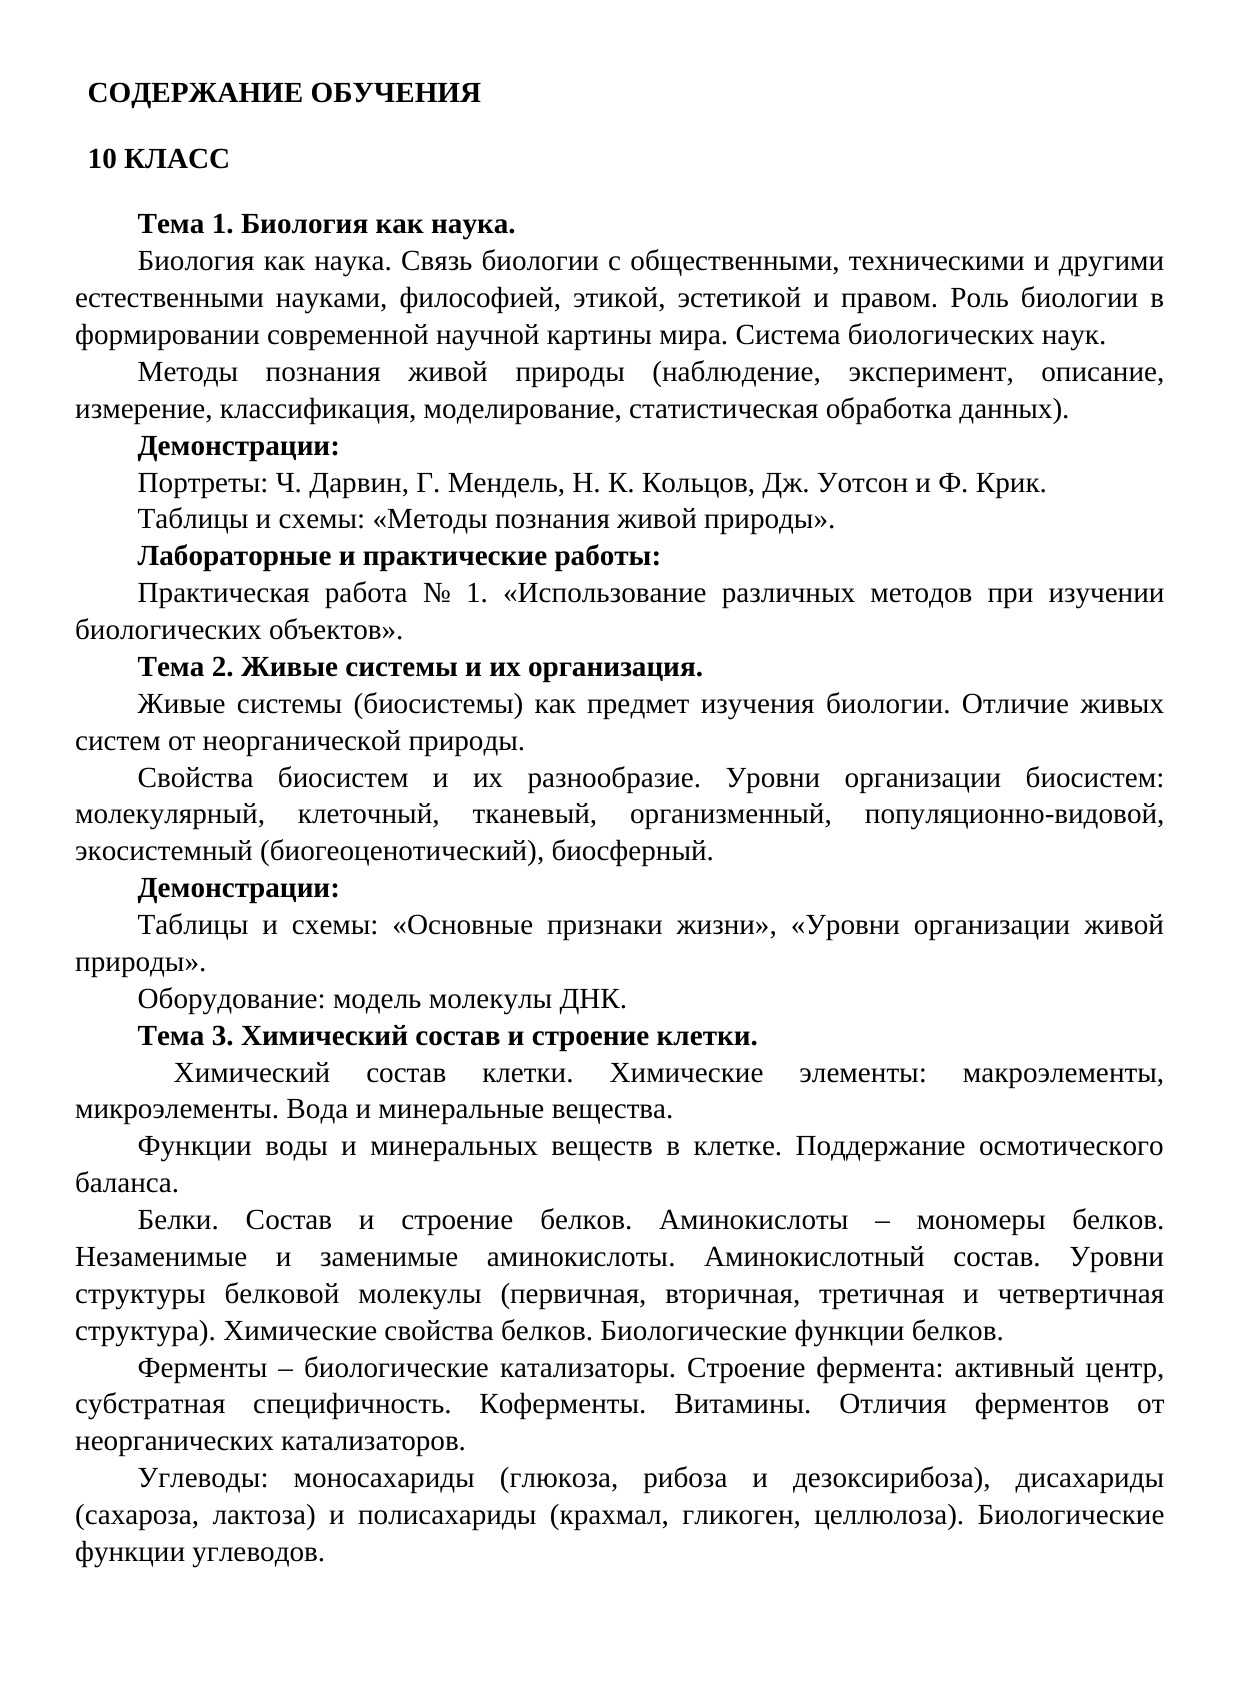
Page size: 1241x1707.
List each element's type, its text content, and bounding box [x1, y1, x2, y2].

text Тема 1. Биология как наука. [75, 207, 1165, 240]
text Демонстрации: [75, 870, 1165, 904]
text Лабораторные и практические работы: [75, 538, 1165, 572]
text Функции воды и минеральных веществ в клетке. Поддержание осмотического баланса. [75, 1128, 1165, 1199]
text Ферменты – биологические катализаторы. Строение фермента: активный центр, субстратная специфичность. Коферменты. Витамины. Отличия ферментов от неорганических катализаторов. [75, 1350, 1165, 1457]
text Биология как наука. Связь биологии с общественными, техническими и другими естественными науками, философией, этикой, эстетикой и правом. Роль биологии в формировании современной научной картины мира. Система биологических наук. [75, 243, 1165, 351]
text 10 КЛАСС [87, 141, 1165, 174]
text Демонстрации: [75, 428, 1165, 461]
text Углеводы: моносахариды (глюкоза, рибоза и дезоксирибоза), дисахариды (сахароза, лактоза) и полисахариды (крахмал, гликоген, целлюлоза). Биологические функции углеводов. [75, 1460, 1165, 1568]
text Таблицы и схемы: «Основные признаки жизни», «Уровни организации живой природы». [75, 907, 1165, 978]
text Методы познания живой природы (наблюдение, эксперимент, описание, измерение, классификация, моделирование, статистическая обработка данных). [75, 354, 1165, 424]
text Живые системы (биосистемы) как предмет изучения биологии. Отличие живых систем от неорганической природы. [75, 686, 1165, 756]
text Таблицы и схемы: «Методы познания живой природы». [75, 502, 1165, 535]
text Тема 2. Живые системы и их организация. [75, 649, 1165, 683]
text Свойства биосистем и их разнообразие. Уровни организации биосистем: молекулярный, клеточный, тканевый, организменный, популяционно-видовой, экосистемный (биогеоценотический), биосферный. [75, 760, 1165, 867]
text Химический состав клетки. Химические элементы: макроэлементы, микроэлементы. Вода и минеральные вещества. [75, 1055, 1165, 1125]
text Тема 3. Химический состав и строение клетки. [75, 1018, 1165, 1051]
text СОДЕРЖАНИЕ ОБУЧЕНИЯ [87, 75, 1165, 108]
text Практическая работа № 1. «Использование различных методов при изучении биологических объектов». [75, 575, 1165, 646]
text Оборудование: модель молекулы ДНК. [75, 981, 1165, 1014]
text Белки. Состав и строение белков. Аминокислоты – мономеры белков. Незаменимые и заменимые аминокислоты. Аминокислотный состав. Уровни структуры белковой молекулы (первичная, вторичная, третичная и четвертичная структура). Химические свойства белков. Биологические функции белков. [75, 1202, 1165, 1346]
text Портреты: Ч. Дарвин, Г. Мендель, Н. К. Кольцов, Дж. Уотсон и Ф. Крик. [75, 465, 1165, 498]
